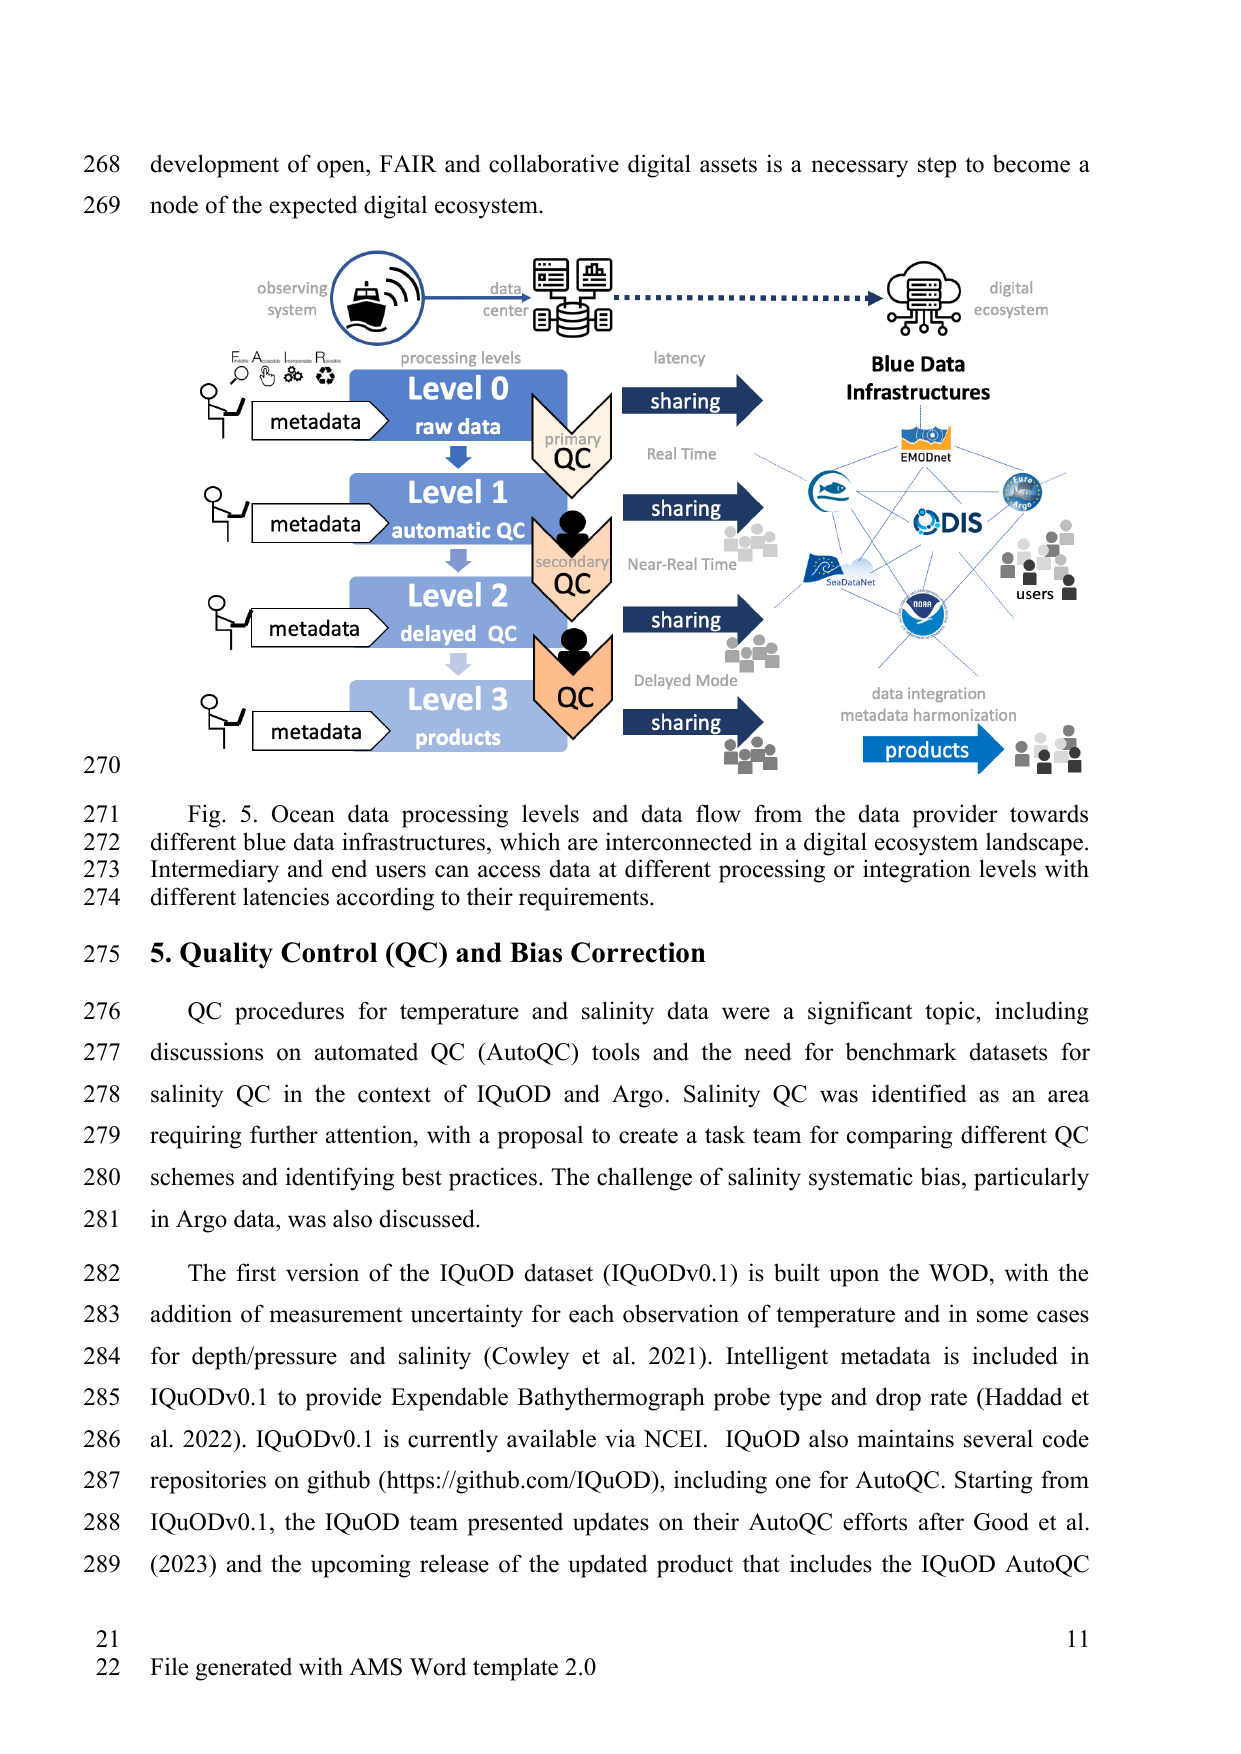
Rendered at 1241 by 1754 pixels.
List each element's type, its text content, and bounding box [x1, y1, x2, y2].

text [150, 1259, 1090, 1577]
picture [187, 245, 1082, 774]
text QC procedures for temperature and salinity data were a significant topic, including discussions on automated QC (AutoQC) tools and the need for benchmark datasets for salinity QC in the context of IQuOD and Argo. Salinity QC was identified as an area requiring further attention, with a proposal to create a task team for comparing different QC schemes and identifying best practices. The challenge of salinity systematic bias, particularly in Argo data, was also discussed. [150, 997, 1090, 1232]
text Fig. 5. Ocean data processing levels and data flow from the data provider towards different blue data infrastructures, which are interconnected in a digital ecosystem landscape. Intermediary and end users can access data at different processing or integration levels with different latencies according to their requirements. [150, 800, 1090, 911]
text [150, 150, 1090, 219]
text 5. Quality Control (QC) and Bias Correction [150, 936, 1090, 968]
